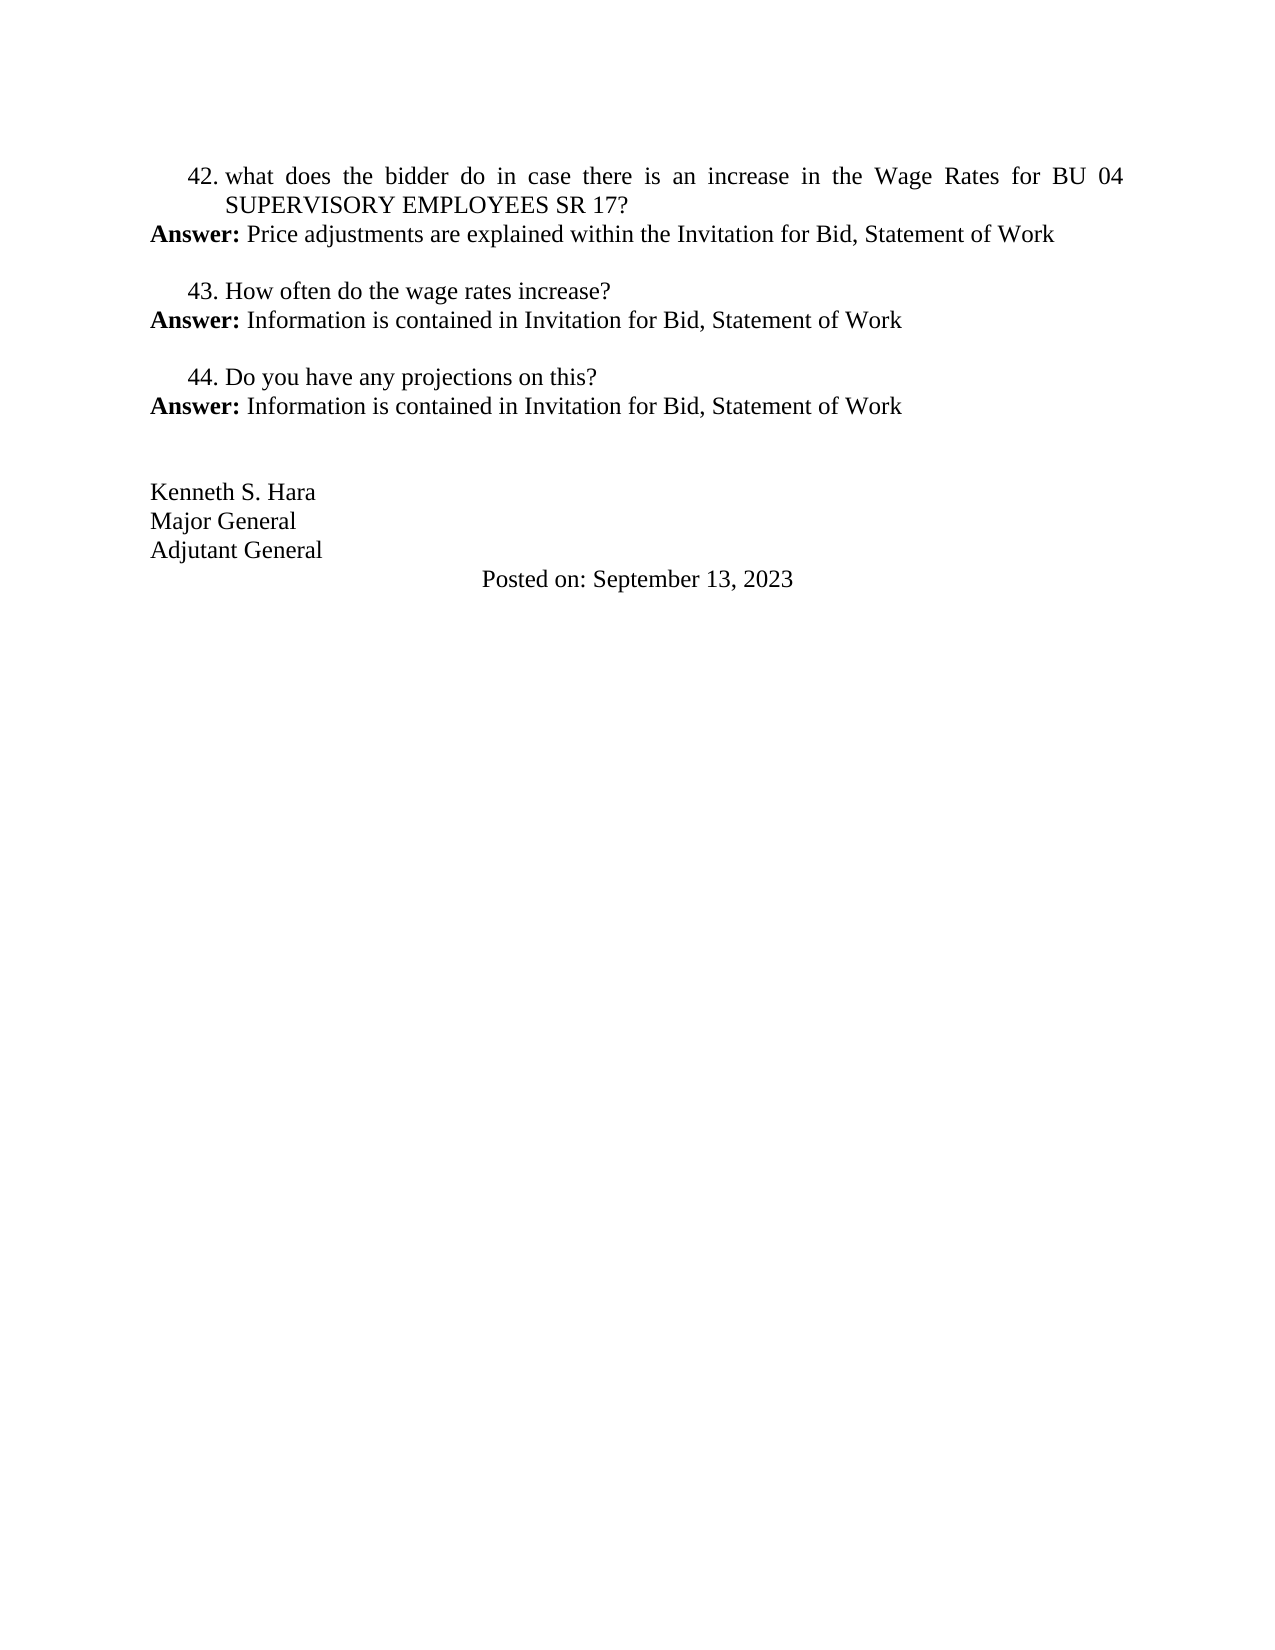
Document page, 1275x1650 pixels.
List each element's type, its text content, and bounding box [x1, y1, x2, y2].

text Kenneth S. Hara [150, 477, 1125, 506]
list Do you have any projections on this? [187, 362, 1125, 391]
text Adjutant General [150, 535, 1125, 564]
list How often do the wage rates increase? [187, 276, 1125, 305]
text Answer: Price adjustments are explained within the Invitation for Bid, Statement of Work [150, 219, 1125, 247]
text Answer: Information is contained in Invitation for Bid, Statement of Work [150, 391, 1125, 420]
list what does the bidder do in case there is an increase in the Wage Rates for BU 04 SUPERVISORY EMPLOYEES SR 17? [187, 161, 1125, 219]
text Posted on: September 13, 2023 [150, 564, 1125, 592]
text Major General [150, 506, 1125, 535]
text Answer: Information is contained in Invitation for Bid, Statement of Work [150, 305, 1125, 334]
